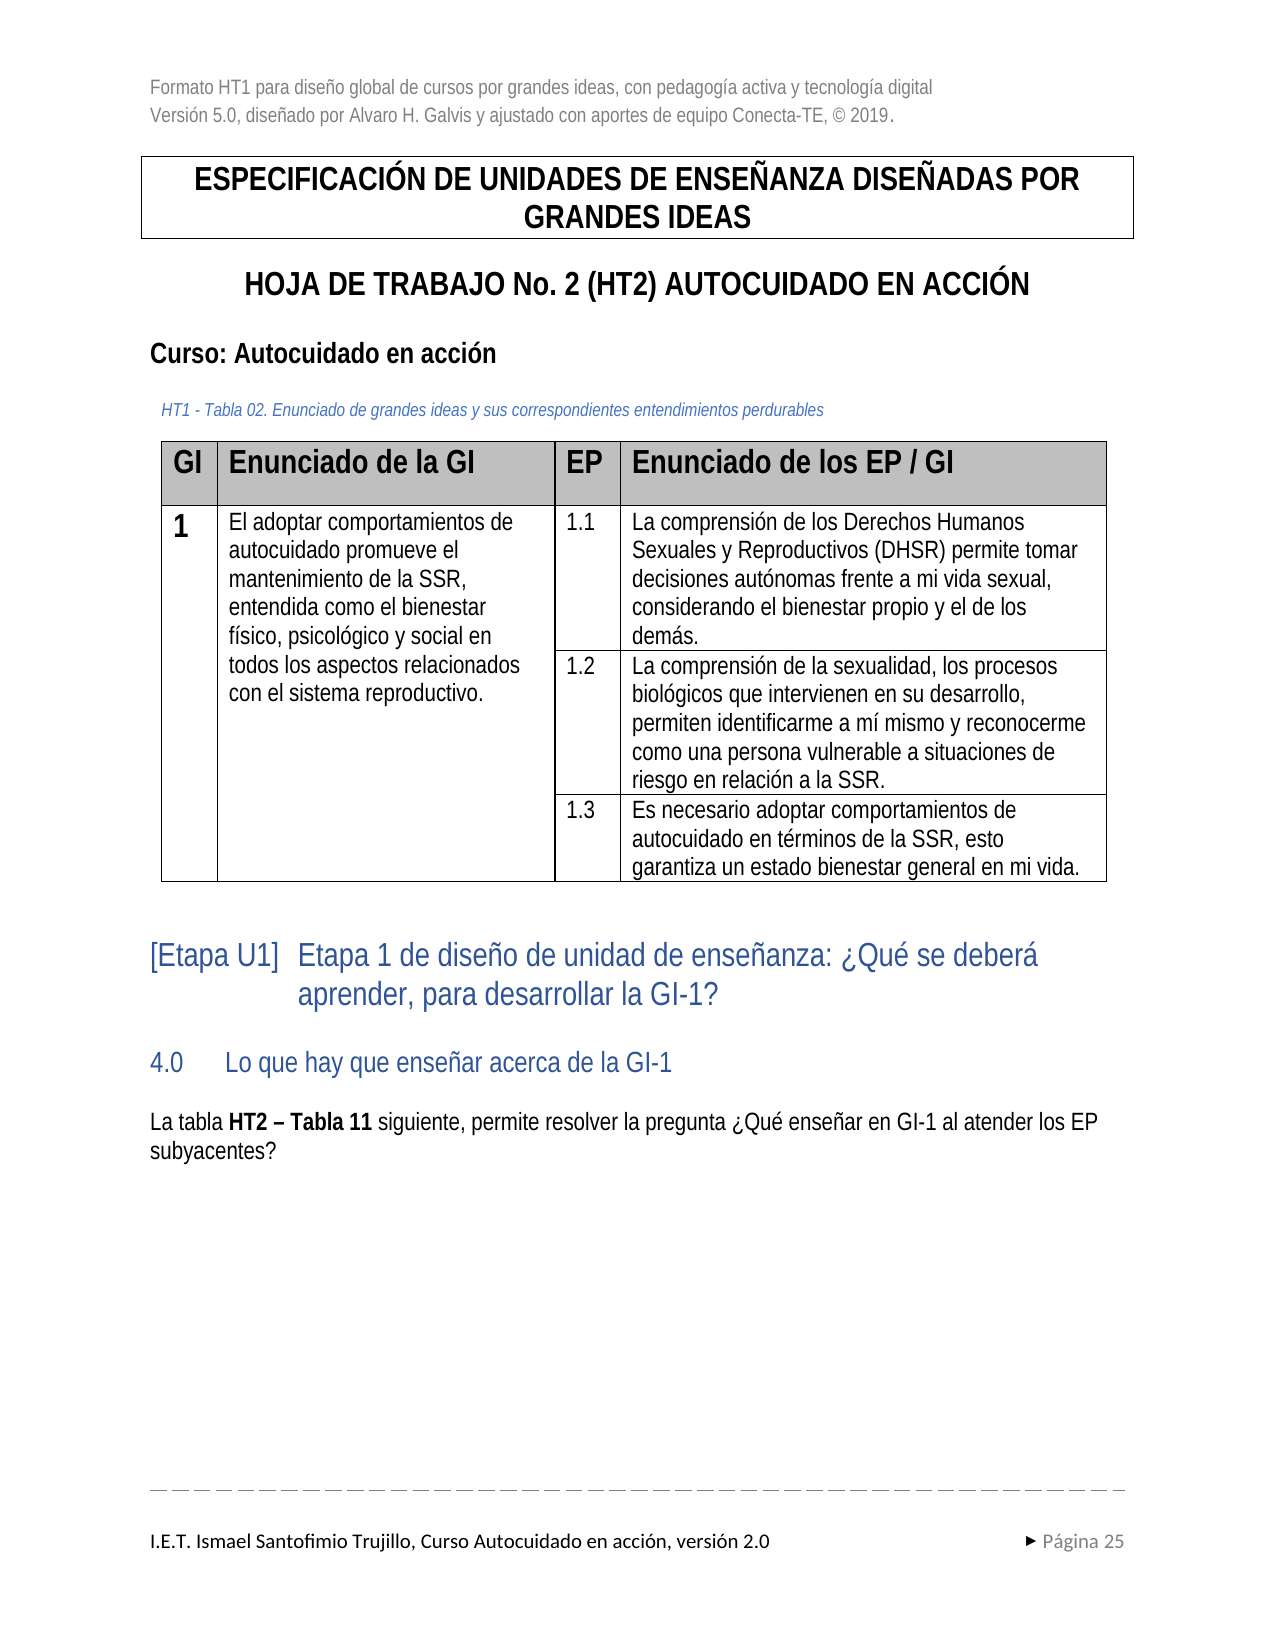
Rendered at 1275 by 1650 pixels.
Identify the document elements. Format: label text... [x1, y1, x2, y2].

table_header HT1 - Tabla 02. Enunciado de grandes ideas y sus correspondientes entendimientos perdurables [150, 399, 1124, 882]
text La tabla HT2 – Tabla 11 siguiente, permite resolver la pregunta ¿Qué enseñar en GI-1 al atender los EP subyacentes? [150, 1107, 1125, 1164]
subtitle 4.0 Lo que hay que enseñar acerca de la GI-1 [150, 1045, 1125, 1078]
text Curso: Autocuidado en acción [150, 337, 1125, 370]
text ESPECIFICACIÓN DE UNIDADES DE ENSEÑANZA DISEÑADAS POR GRANDES IDEAS [142, 157, 1133, 238]
text HOJA DE TRABAJO No. 2 (HT2) AUTOCUIDADO EN ACCIÓN [150, 264, 1125, 302]
subtitle [Etapa U1] Etapa 1 de diseño de unidad de enseñanza: ¿Qué se deberá aprender, para desarrollar la GI-1? [150, 936, 1125, 1012]
